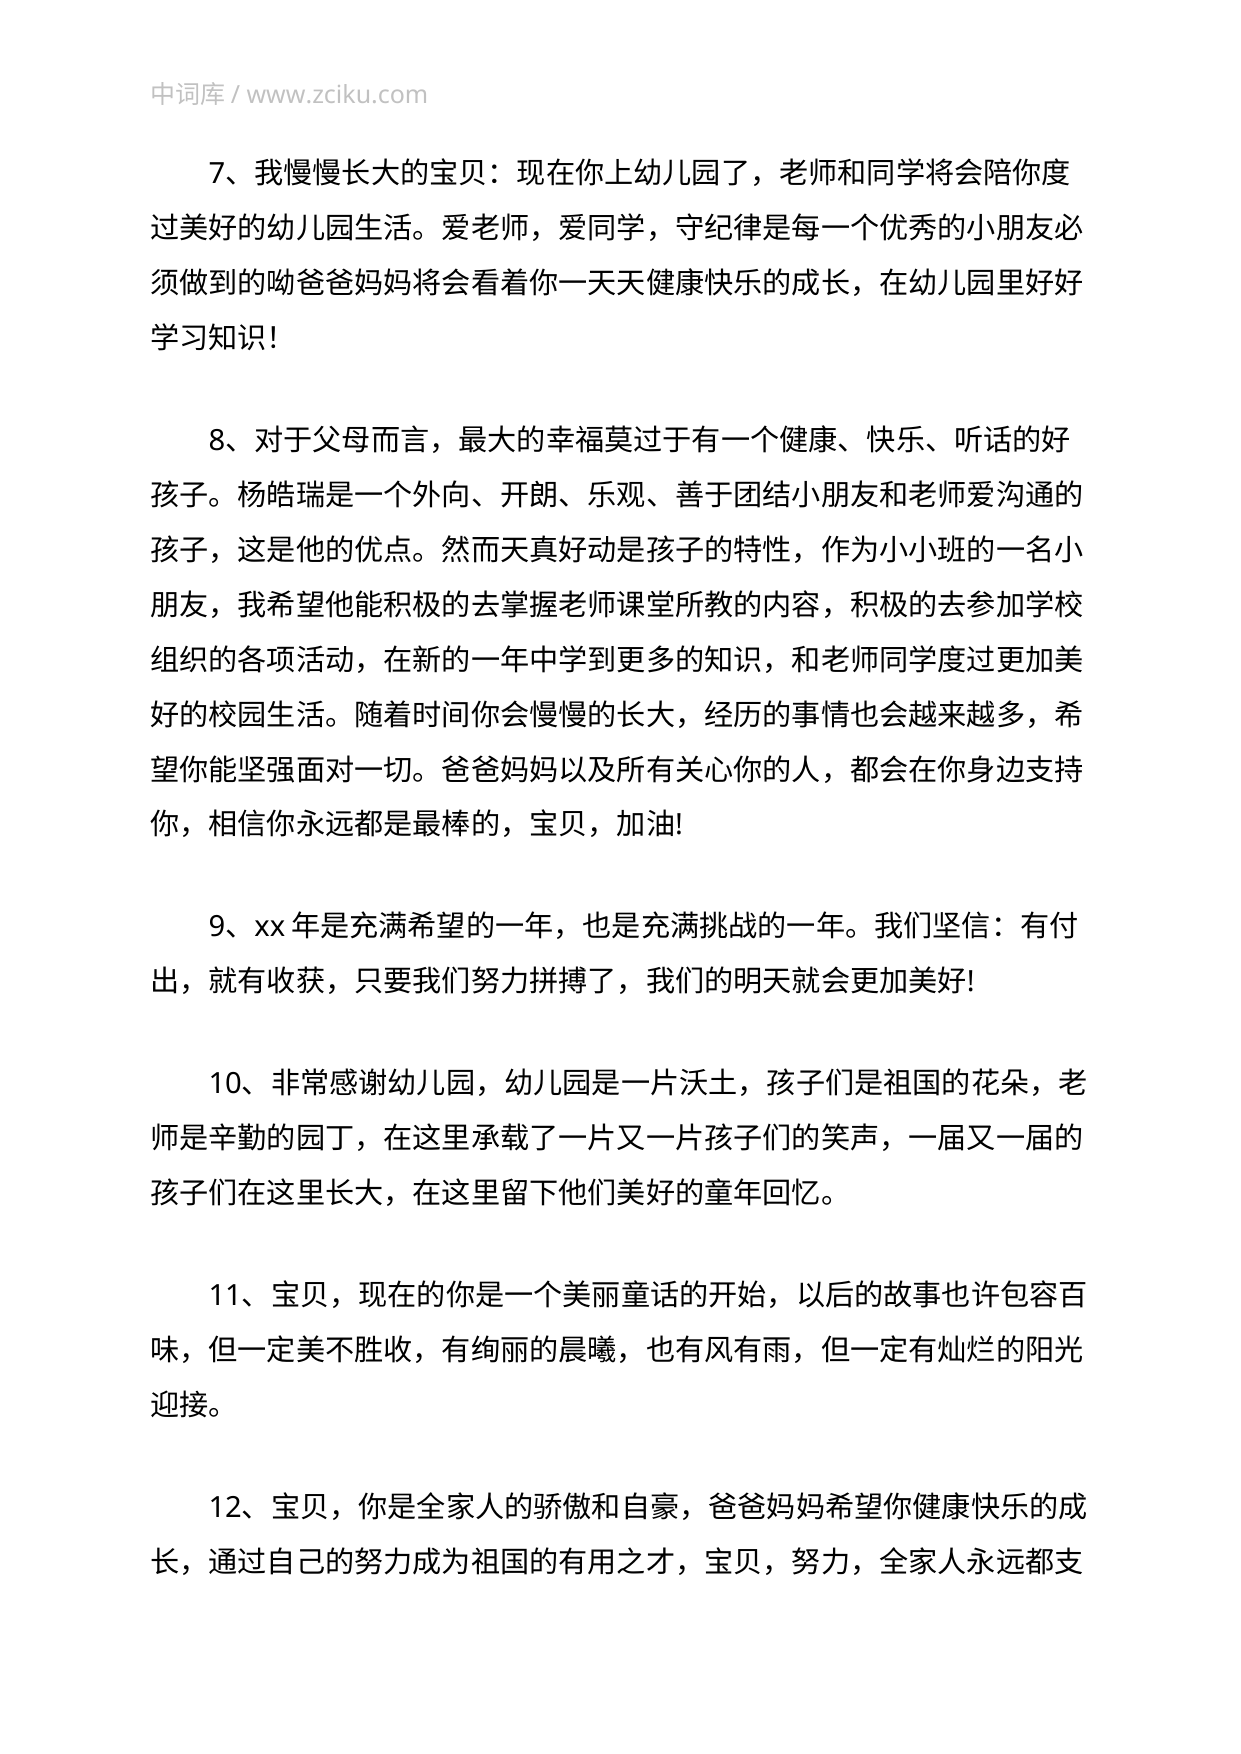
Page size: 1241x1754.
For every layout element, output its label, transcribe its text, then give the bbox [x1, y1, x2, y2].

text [150, 1483, 1090, 1581]
text 8、对于父母而言，最大的幸福莫过于有一个健康、快乐、听话的好孩子。杨皓瑞是一个外向、开朗、乐观、善于团结小朋友和老师爱沟通的孩子，这是他的优点。然而天真好动是孩子的特性，作为小小班的一名小朋友，我希望他能积极的去掌握老师课堂所教的内容，积极的去参加学校组织的各项活动，在新的一年中学到更多的知识，和老师同学度过更加美好的校园生活。随着时间你会慢慢的长大，经历的事情也会越来越多，希望你能坚强面对一切。爸爸妈妈以及所有关心你的人，都会在你身边支持你，相信你永远都是最棒的，宝贝，加油! [150, 417, 1090, 843]
text 7、我慢慢长大的宝贝：现在你上幼儿园了，老师和同学将会陪你度过美好的幼儿园生活。爱老师，爱同学，守纪律是每一个优秀的小朋友必须做到的呦爸爸妈妈将会看着你一天天健康快乐的成长，在幼儿园里好好学习知识！ [150, 150, 1090, 357]
text 9、xx年是充满希望的一年，也是充满挑战的一年。我们坚信：有付出，就有收获，只要我们努力拼搏了，我们的明天就会更加美好! [150, 903, 1090, 1000]
text 11、宝贝，现在的你是一个美丽童话的开始，以后的故事也许包容百味，但一定美不胜收，有绚丽的晨曦，也有风有雨，但一定有灿烂的阳光迎接。 [150, 1272, 1090, 1424]
text 10、非常感谢幼儿园，幼儿园是一片沃土，孩子们是祖国的花朵，老师是辛勤的园丁，在这里承载了一片又一片孩子们的笑声，一届又一届的孩子们在这里长大，在这里留下他们美好的童年回忆。 [150, 1060, 1090, 1212]
